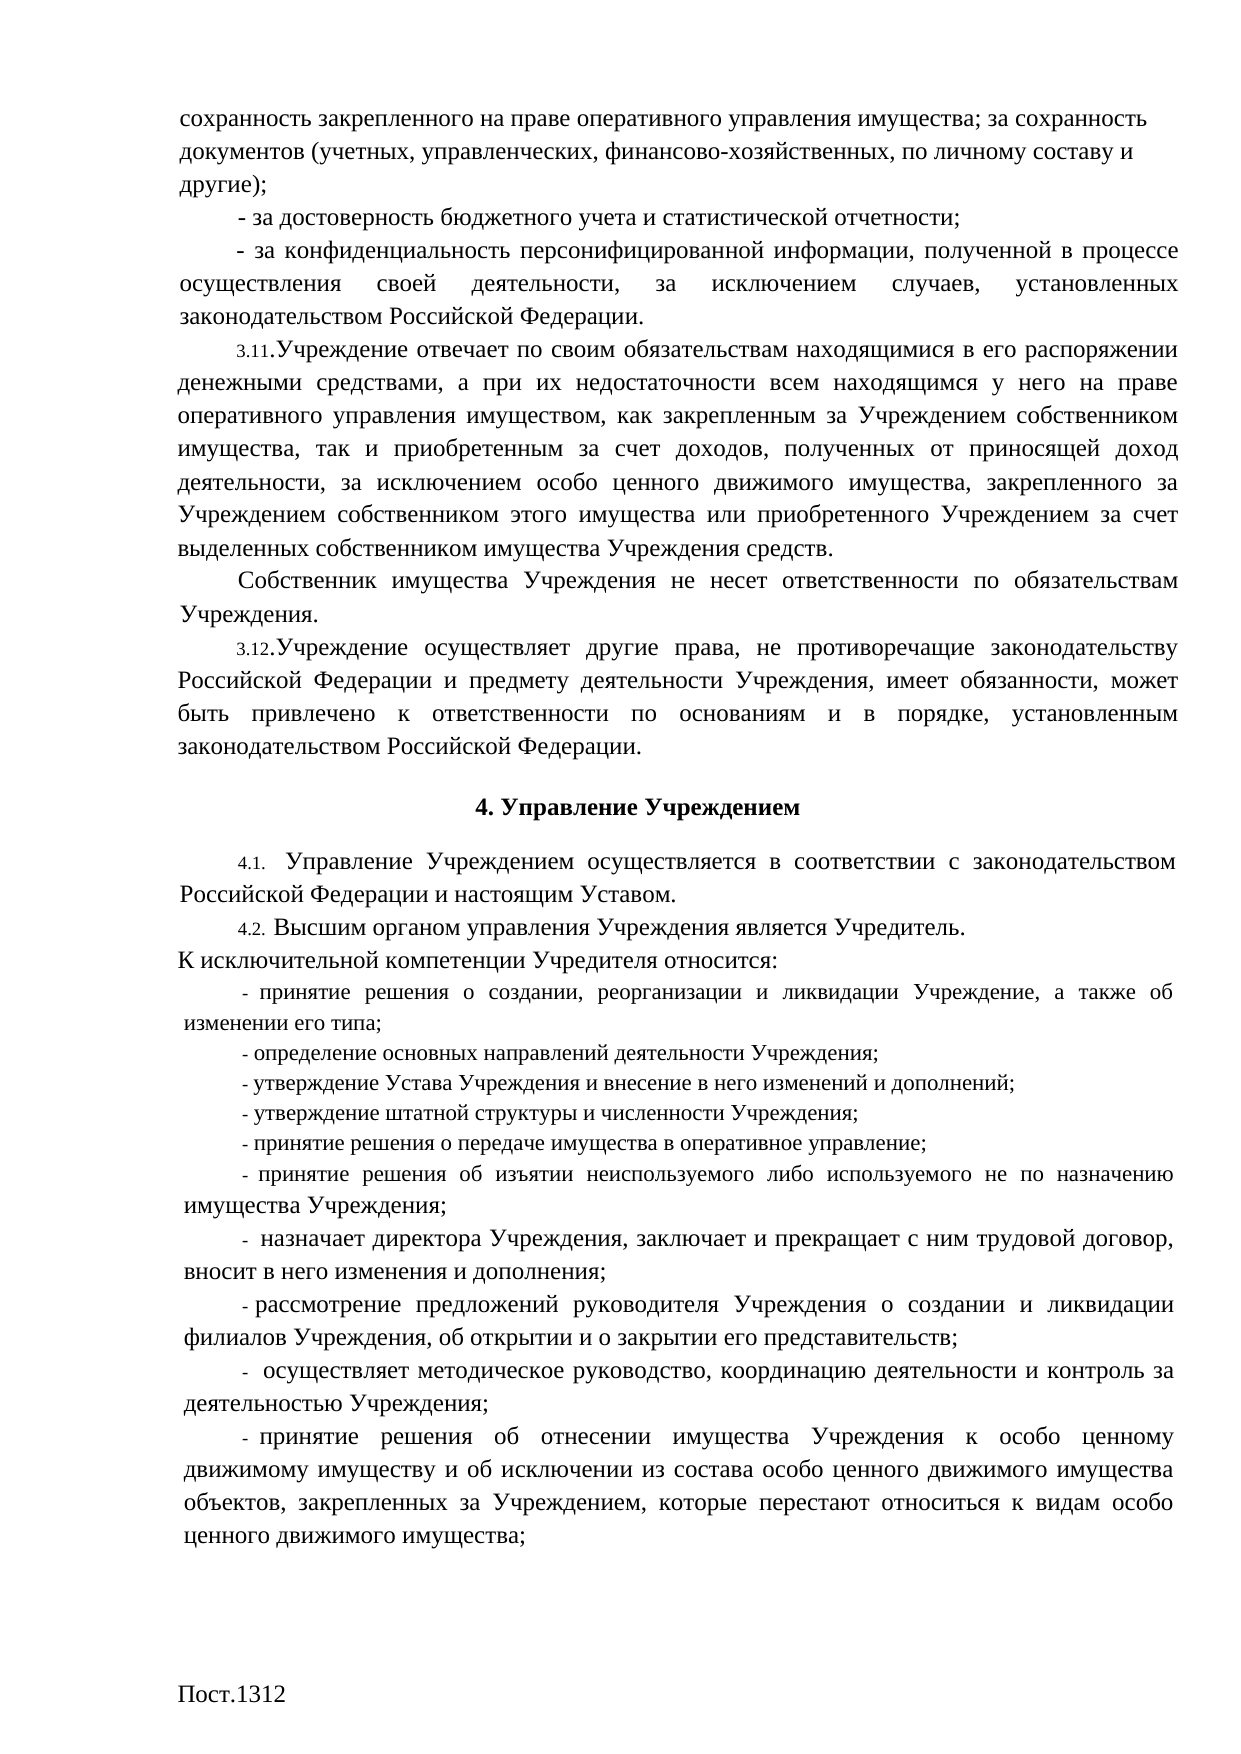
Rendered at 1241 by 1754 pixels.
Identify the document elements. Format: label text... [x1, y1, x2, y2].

text 4. Управление Учреждением [475, 792, 1181, 820]
text К исключительной компетенции Учредителя относится: [177, 945, 1179, 974]
list утверждение Устава Учреждения и внесение в него изменений и дополнений; [183, 1069, 1181, 1095]
list принятие решения о создании, реорганизации и ликвидации Учреждение, а также об изменении его типа; [183, 978, 1175, 1035]
text - за конфиденциальность персонифицированной информации, полученной в процессе осуществления своей деятельности, за исключением случаев, установленных законодательством Российской Федерации. [179, 235, 1179, 330]
list определение основных направлений деятельности Учреждения; [183, 1039, 1181, 1065]
list принятие решения об изъятии неиспользуемого либо используемого не по назначению имущества Учреждения; [183, 1160, 1175, 1219]
text - за достоверность бюджетного учета и статистической отчетности; [179, 202, 1179, 231]
list осуществляет методическое руководство, координацию деятельности и контроль за деятельностью Учреждения; [183, 1355, 1175, 1417]
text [179, 103, 1179, 198]
list утверждение штатной структуры и численности Учреждения; [183, 1099, 1181, 1126]
list рассмотрение предложений руководителя Учреждения о создании и ликвидации филиалов Учреждения, об открытии и о закрытии его представительств; [183, 1289, 1175, 1351]
list принятие решения об отнесении имущества Учреждения к особо ценному движимому имуществу и об исключении из состава особо ценного движимого имущества объектов, закрепленных за Учреждением, которые перестают относиться к видам особо ценного движимого имущества; [183, 1421, 1175, 1549]
list назначает директора Учреждения, заключает и прекращает с ним трудовой договор, вносит в него изменения и дополнения; [183, 1223, 1175, 1285]
list Высшим органом управления Учреждения является Учредитель. [179, 912, 1181, 941]
list Управление Учреждением осуществляется в соответствии с законодательством Российской Федерации и настоящим Уставом. [179, 846, 1177, 908]
list принятие решения о передаче имущества в оперативное управление; [183, 1129, 1181, 1156]
text Собственник имущества Учреждения не несет ответственности по обязательствам Учреждения. [179, 566, 1179, 627]
text 3.12.Учреждение осуществляет другие права, не противоречащие законодательству Российской Федерации и предмету деятельности Учреждения, имеет обязанности, может быть привлечено к ответственности по основаниям и в порядке, установленным законодательством Российской Федерации. [177, 632, 1179, 759]
text 3.11.Учреждение отвечает по своим обязательствам находящимися в его распоряжении денежными средствами, а при их недостаточности всем находящимся у него на праве оперативного управления имуществом, как закрепленным за Учреждением собственником имущества, так и приобретенным за счет доходов, полученных от приносящей доход деятельности, за исключением особо ценного движимого имущества, закрепленного за Учреждением собственником этого имущества или приобретенного Учреждением за счет выделенных собственником имущества Учреждения средств. [177, 334, 1179, 561]
